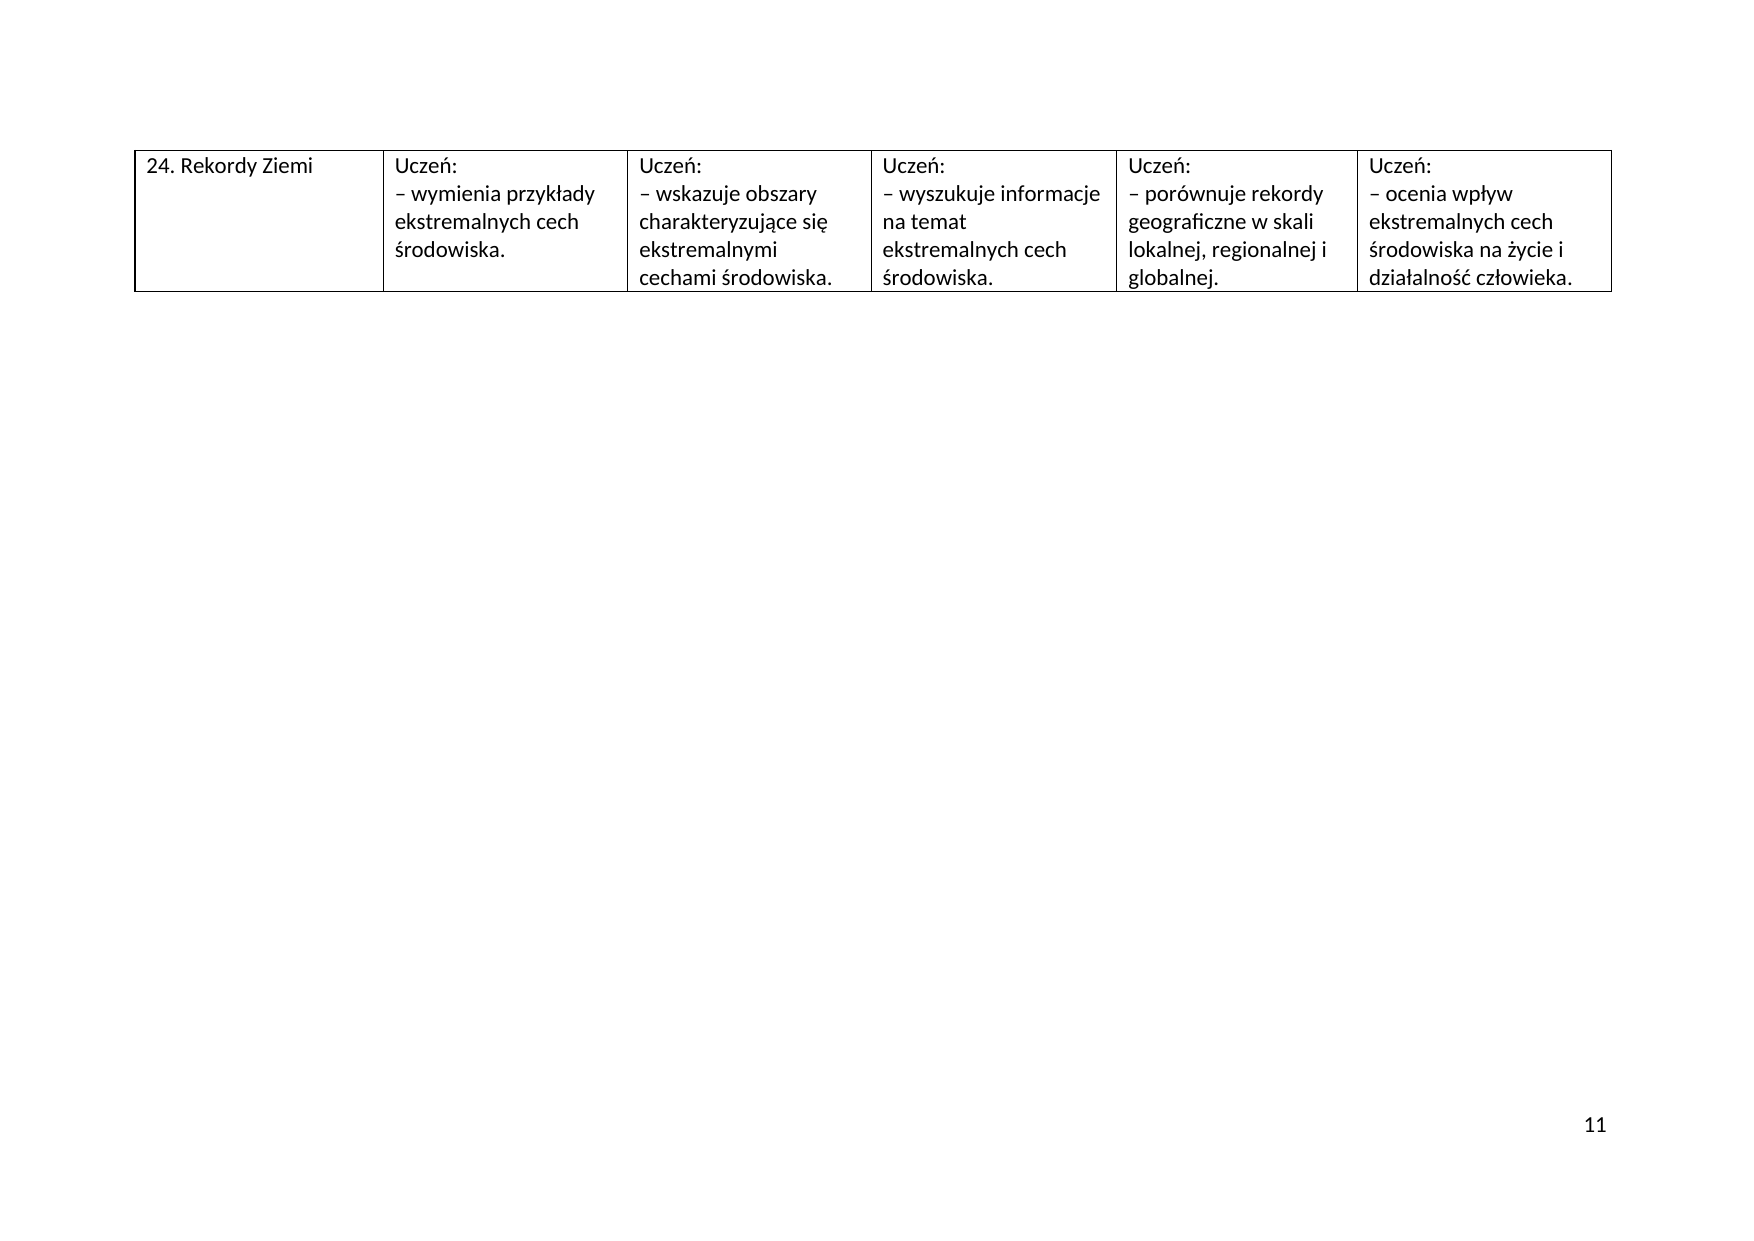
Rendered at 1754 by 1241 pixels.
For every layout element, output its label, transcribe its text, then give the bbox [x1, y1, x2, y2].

table_cell Uczeń: – porównuje rekordy geograficzne w skali lokalnej, regionalnej i globalnej. [1117, 151, 1357, 291]
table_cell 24. Rekordy Ziemi [136, 151, 383, 291]
table_cell Uczeń: – wyszukuje informacje na temat ekstremalnych cech środowiska. [872, 151, 1116, 291]
table_cell Uczeń: – ocenia wpływ ekstremalnych cech środowiska na życie i działalność człowieka. [1358, 151, 1611, 291]
table_cell Uczeń: – wymienia przykłady ekstremalnych cech środowiska. [384, 151, 627, 291]
table_cell Uczeń: – wskazuje obszary charakteryzujące się ekstremalnymi cechami środowiska. [628, 151, 871, 291]
